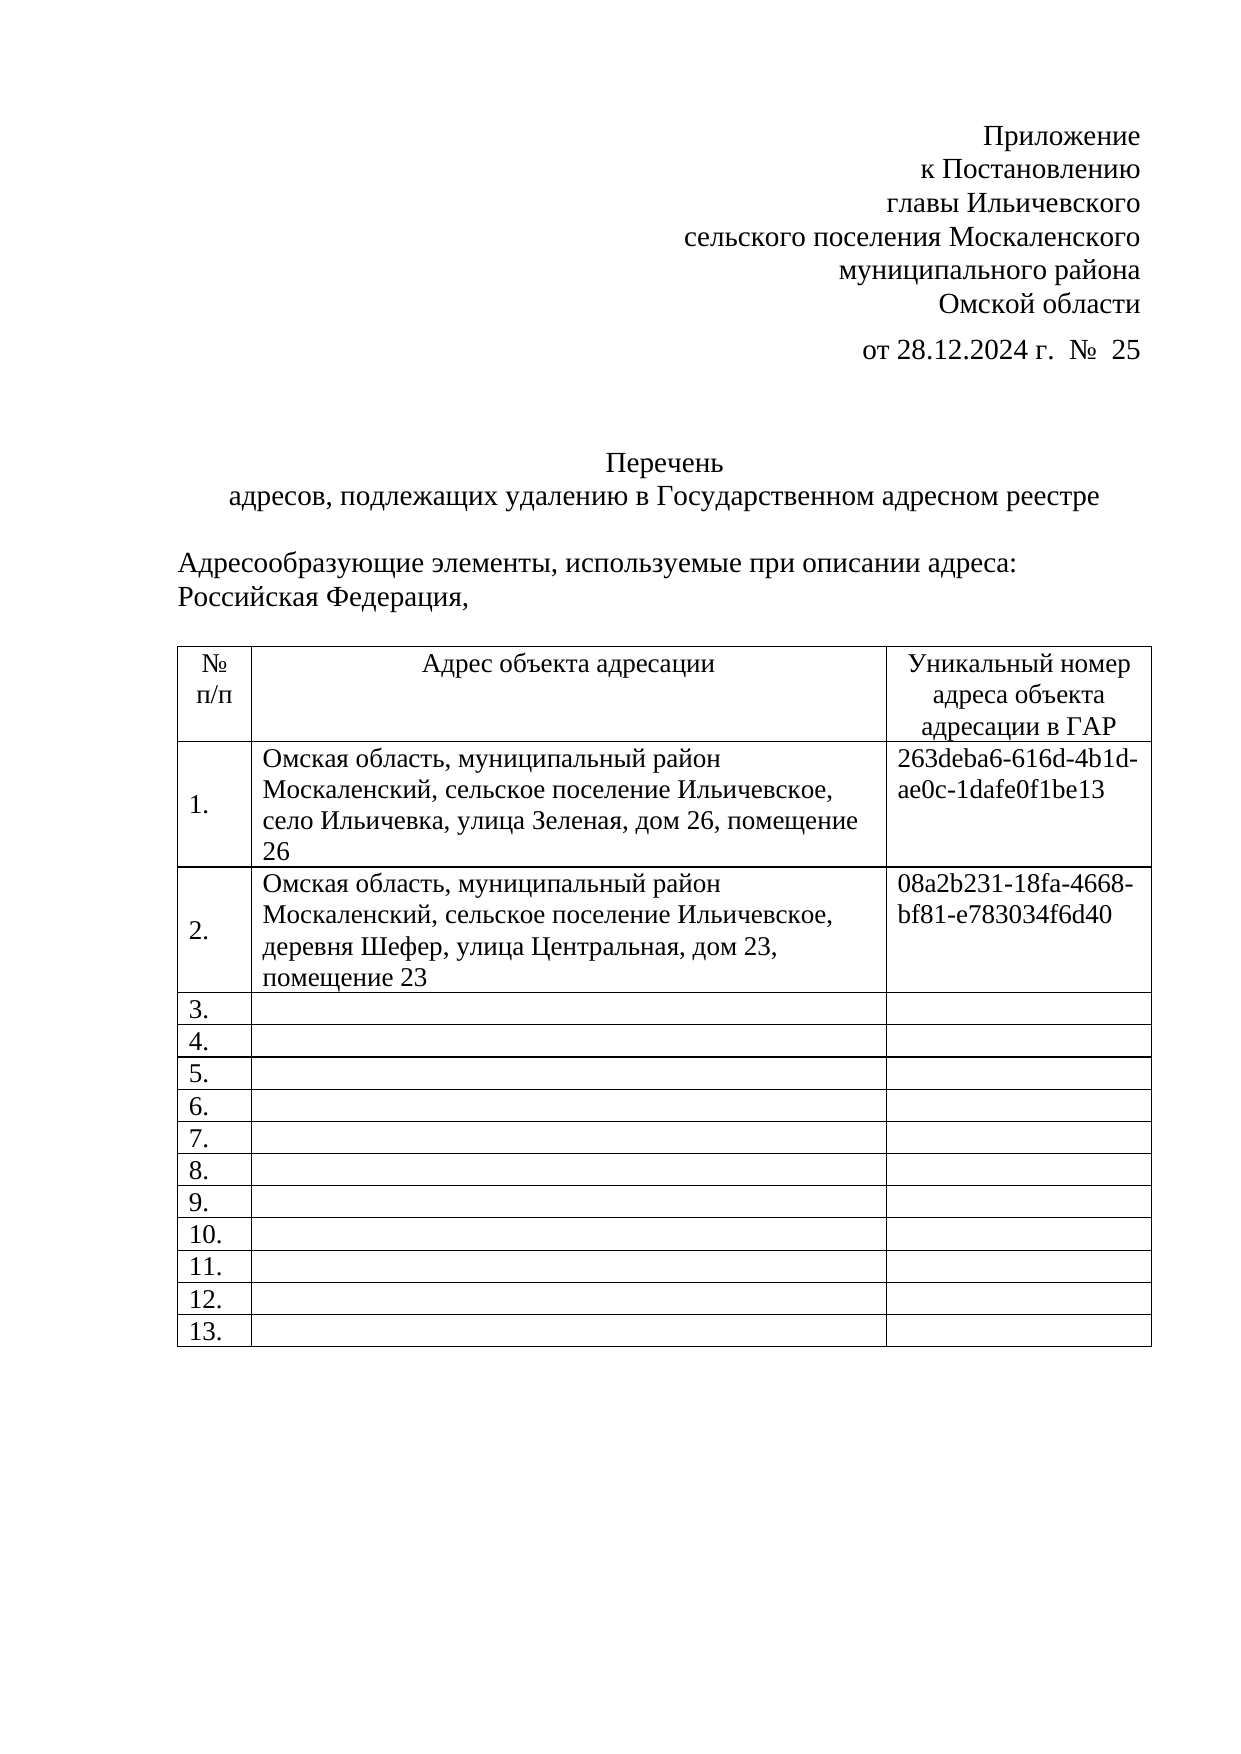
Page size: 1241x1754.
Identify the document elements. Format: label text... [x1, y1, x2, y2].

table_cell [252, 1025, 886, 1056]
table_cell [178, 1283, 251, 1314]
text Российская Федерация, [177, 579, 1152, 613]
table_cell [252, 1090, 886, 1121]
table_cell [178, 1154, 251, 1185]
table_header Уникальный номер адреса объекта адресации в ГАР [887, 647, 1151, 741]
table_cell [252, 1058, 886, 1088]
table_cell [178, 742, 251, 866]
table_cell [178, 1090, 251, 1121]
table_cell [252, 1154, 886, 1185]
table_cell [887, 1058, 1151, 1088]
table_header № п/п [178, 647, 251, 741]
table_cell [887, 1122, 1151, 1153]
table_cell [178, 993, 251, 1024]
table_cell [178, 868, 251, 992]
table_cell [178, 1251, 251, 1282]
table_header Адрес объекта адресации [252, 647, 886, 741]
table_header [665, 118, 1152, 319]
table_cell [887, 1251, 1151, 1282]
table_cell [178, 1186, 251, 1217]
text адресов, подлежащих удалению в Государственном адресном реестре [177, 478, 1152, 512]
table_cell [887, 1154, 1151, 1185]
table_cell [252, 1283, 886, 1314]
table_cell 263deba6-616d-4b1d-ae0c-1dafe0f1be13 [887, 742, 1151, 866]
table_cell [252, 1315, 886, 1346]
table_cell [887, 993, 1151, 1024]
table_cell [887, 1218, 1151, 1249]
table_cell [178, 1058, 251, 1088]
table_cell [252, 1186, 886, 1217]
table_cell [252, 993, 886, 1024]
table_cell [252, 1251, 886, 1282]
table_cell [887, 1315, 1151, 1346]
table_cell [887, 1025, 1151, 1056]
table_cell [887, 1283, 1151, 1314]
table_cell [178, 1025, 251, 1056]
table_cell [252, 1218, 886, 1249]
table_cell Омская область, муниципальный район Москаленский, сельское поселение Ильичевское, деревня Шефер, улица Центральная, дом 23, помещение 23 [252, 868, 886, 992]
table_cell [887, 1090, 1151, 1121]
table_cell от 28.12.2024 г. № 25 [665, 319, 1152, 378]
table_cell [178, 1315, 251, 1346]
table_cell Омская область, муниципальный район Москаленский, сельское поселение Ильичевское, село Ильичевка, улица Зеленая, дом 26, помещение 26 [252, 742, 886, 866]
text Перечень [177, 445, 1152, 478]
text Адресообразующие элементы, используемые при описании адреса: [177, 546, 1152, 579]
table_cell [178, 1122, 251, 1153]
table_cell 08a2b231-18fa-4668-bf81-e783034f6d40 [887, 868, 1151, 992]
table_cell [887, 1186, 1151, 1217]
table_cell [252, 1122, 886, 1153]
table_cell [178, 1218, 251, 1249]
